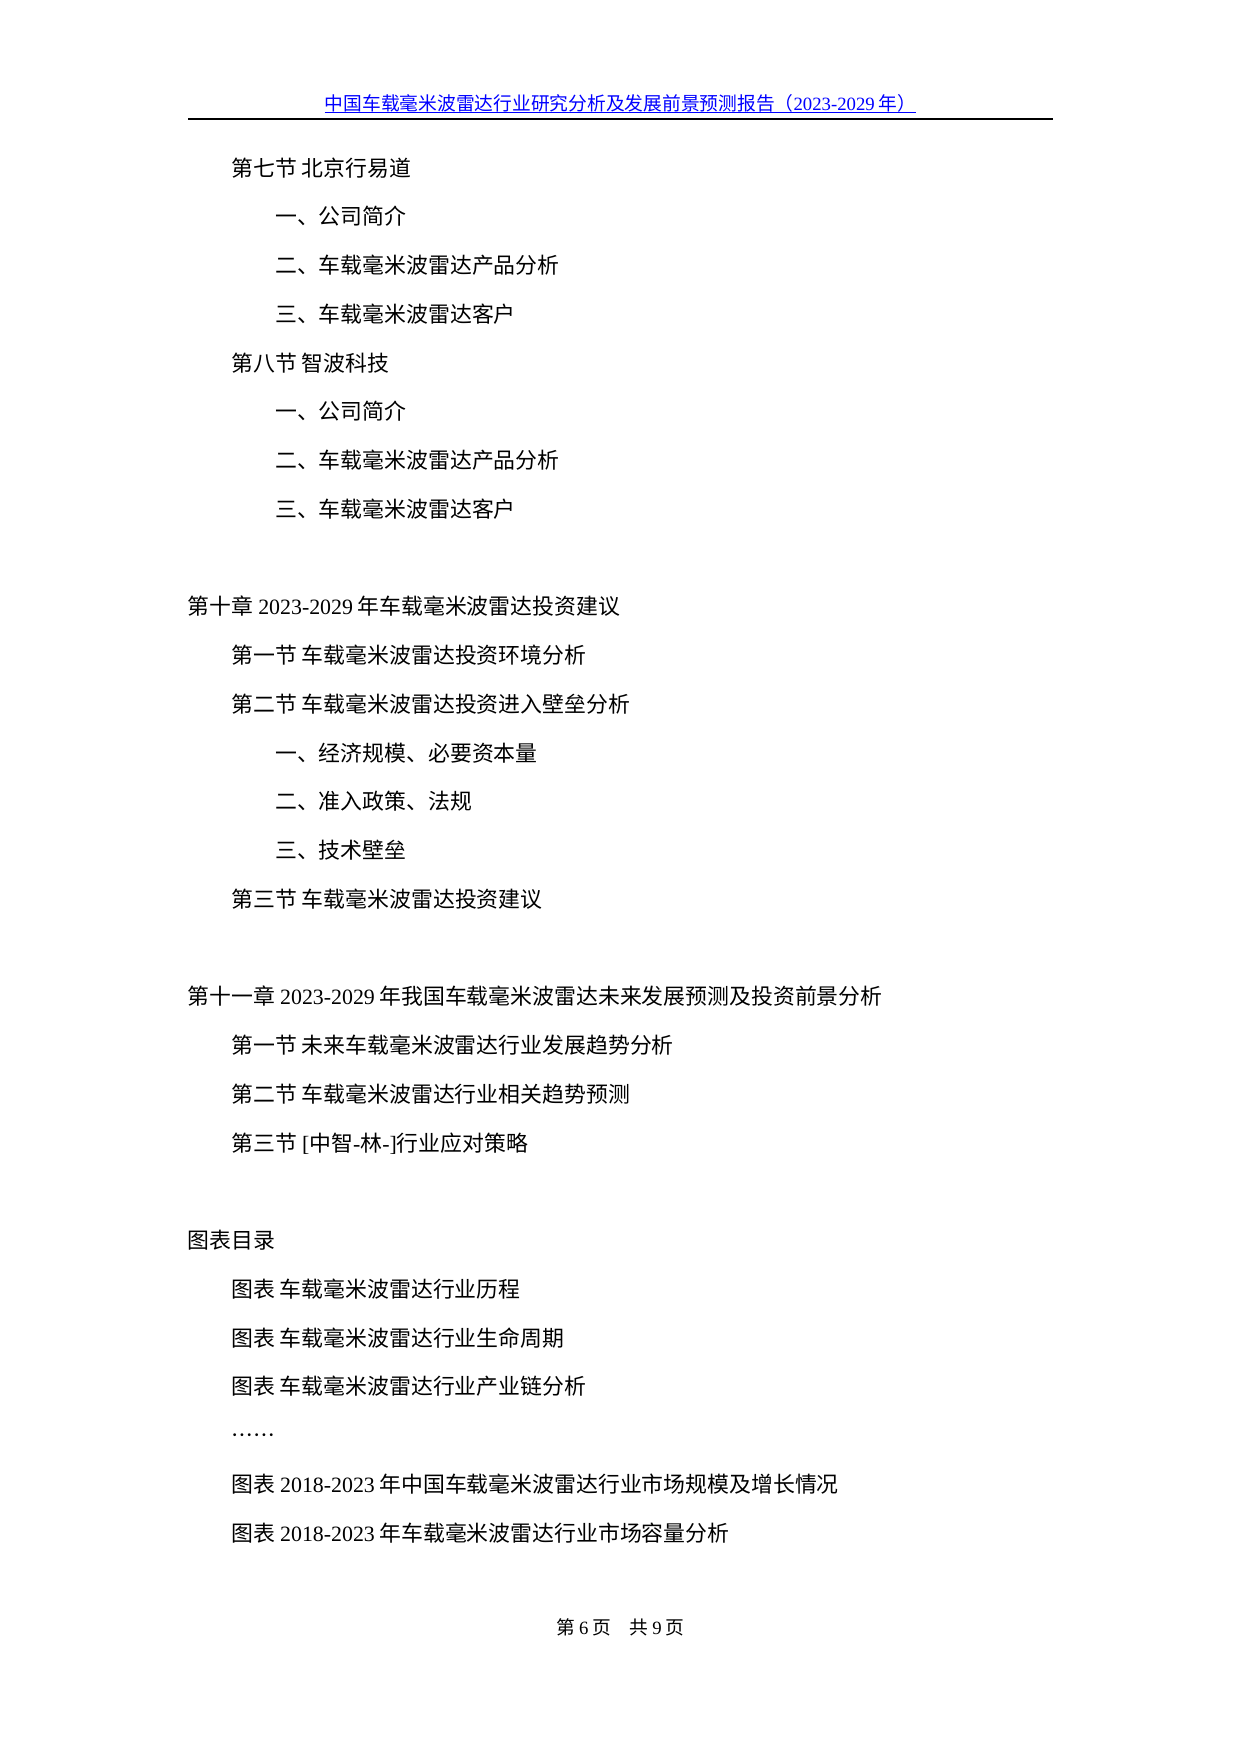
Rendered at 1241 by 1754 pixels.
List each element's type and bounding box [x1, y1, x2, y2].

text [187, 150, 1053, 1548]
